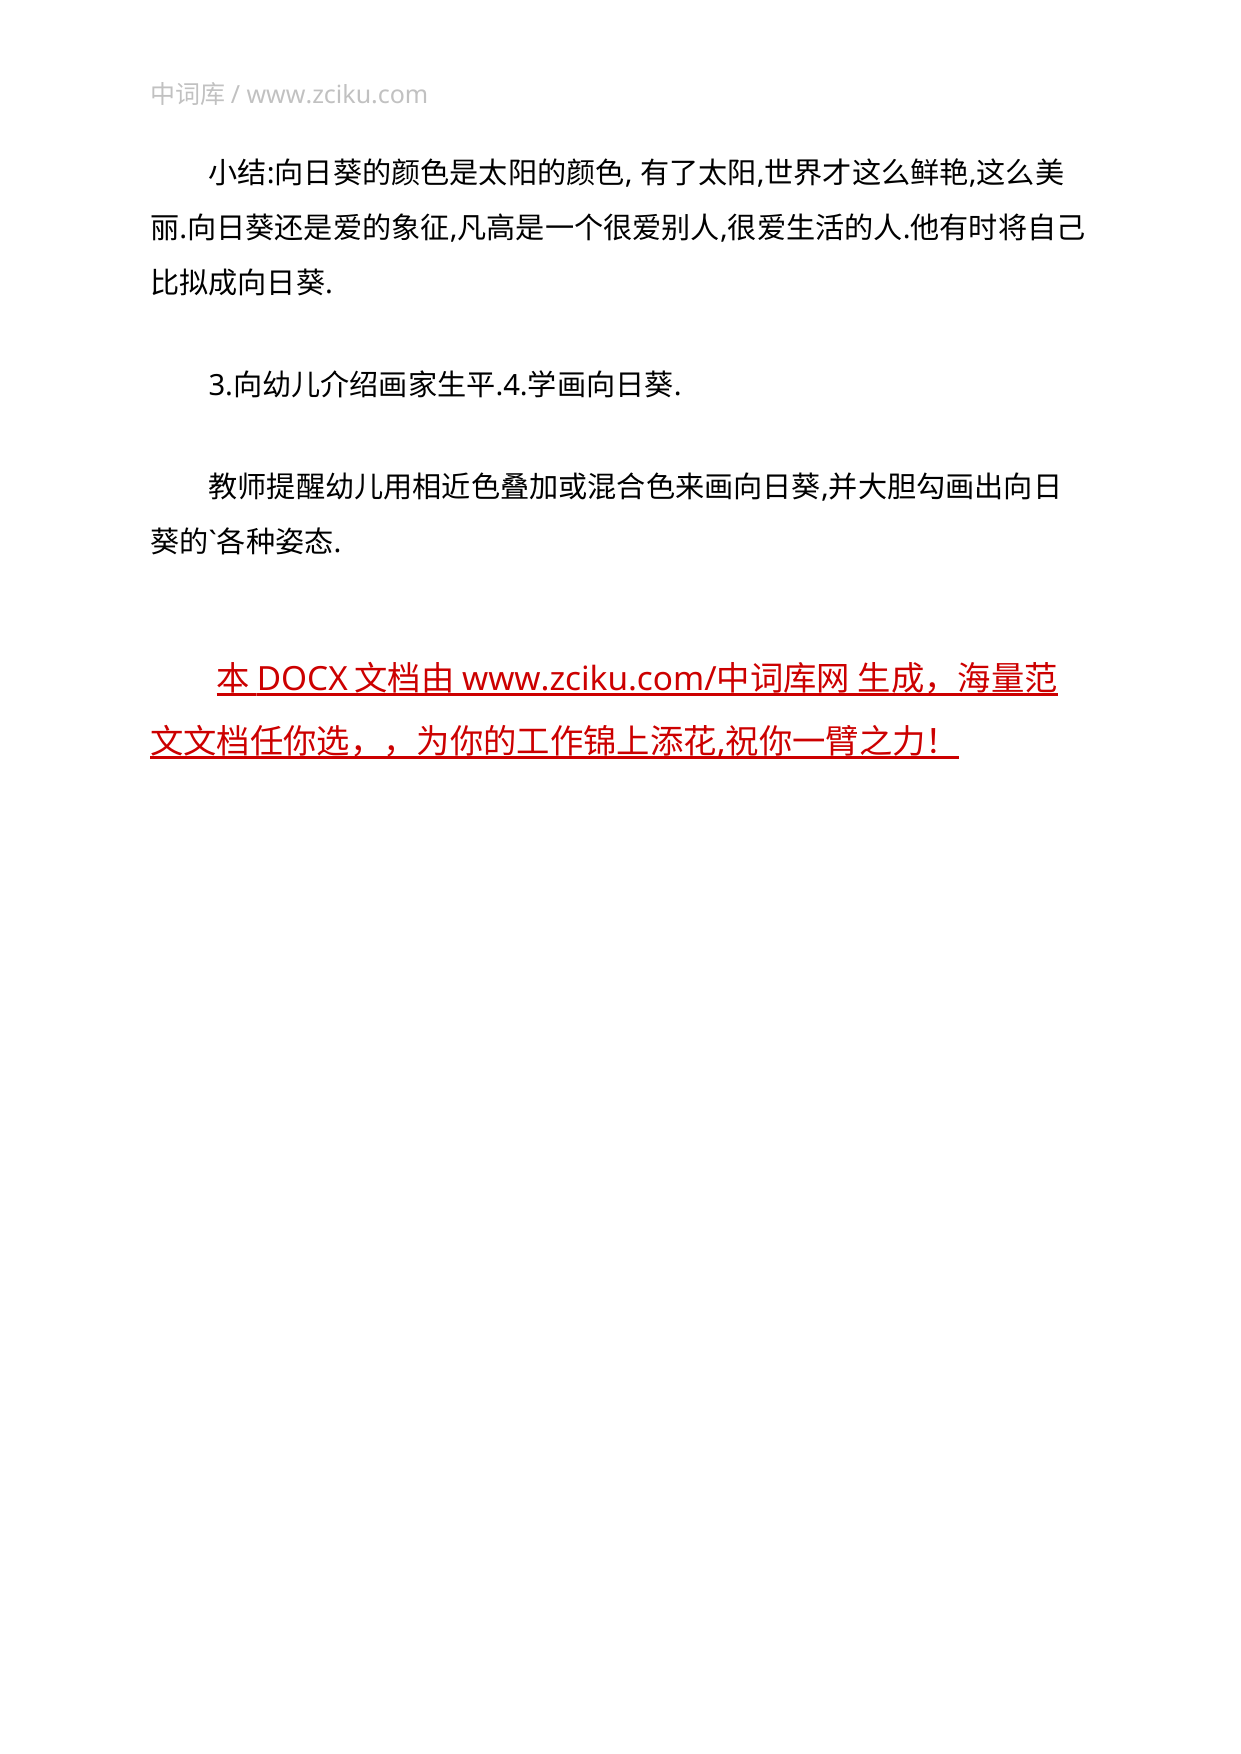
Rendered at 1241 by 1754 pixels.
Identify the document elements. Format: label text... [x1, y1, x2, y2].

text 3.向幼儿介绍画家生平.4.学画向日葵. [150, 362, 1090, 404]
text 小结:向日葵的颜色是太阳的颜色, 有了太阳,世界才这么鲜艳,这么美丽.向日葵还是爱的象征,凡高是一个很爱别人,很爱生活的人.他有时将自己比拟成向日葵. [150, 150, 1090, 302]
text 教师提醒幼儿用相近色叠加或混合色来画向日葵,并大胆勾画出向日葵的`各种姿态. [150, 464, 1090, 561]
text 本DOCX文档由 www.zciku.com/中词库网 生成，海量范文文档任你选，，为你的工作锦上添花,祝你一臂之力！ [150, 652, 1090, 763]
